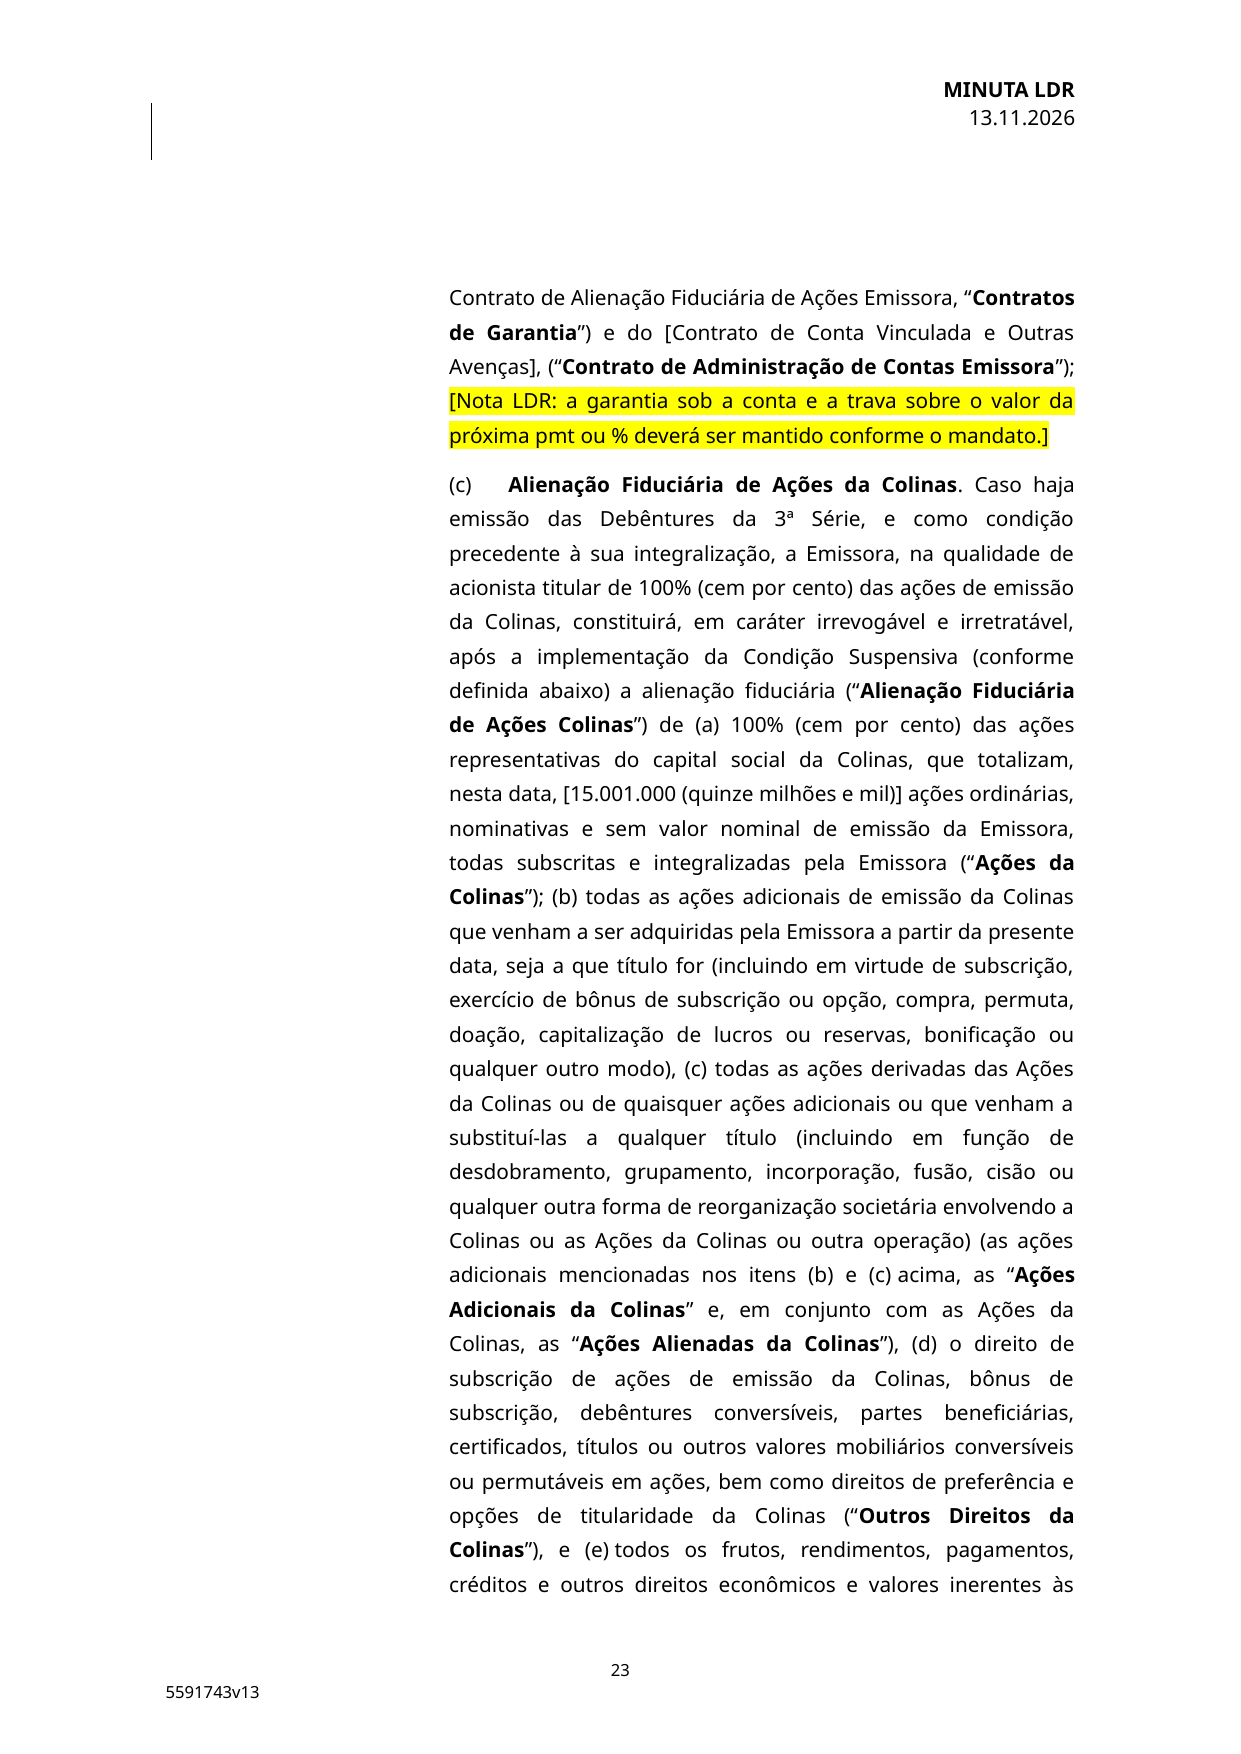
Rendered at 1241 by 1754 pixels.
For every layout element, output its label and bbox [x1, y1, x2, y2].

text [449, 470, 1075, 1598]
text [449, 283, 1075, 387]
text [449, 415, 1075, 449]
